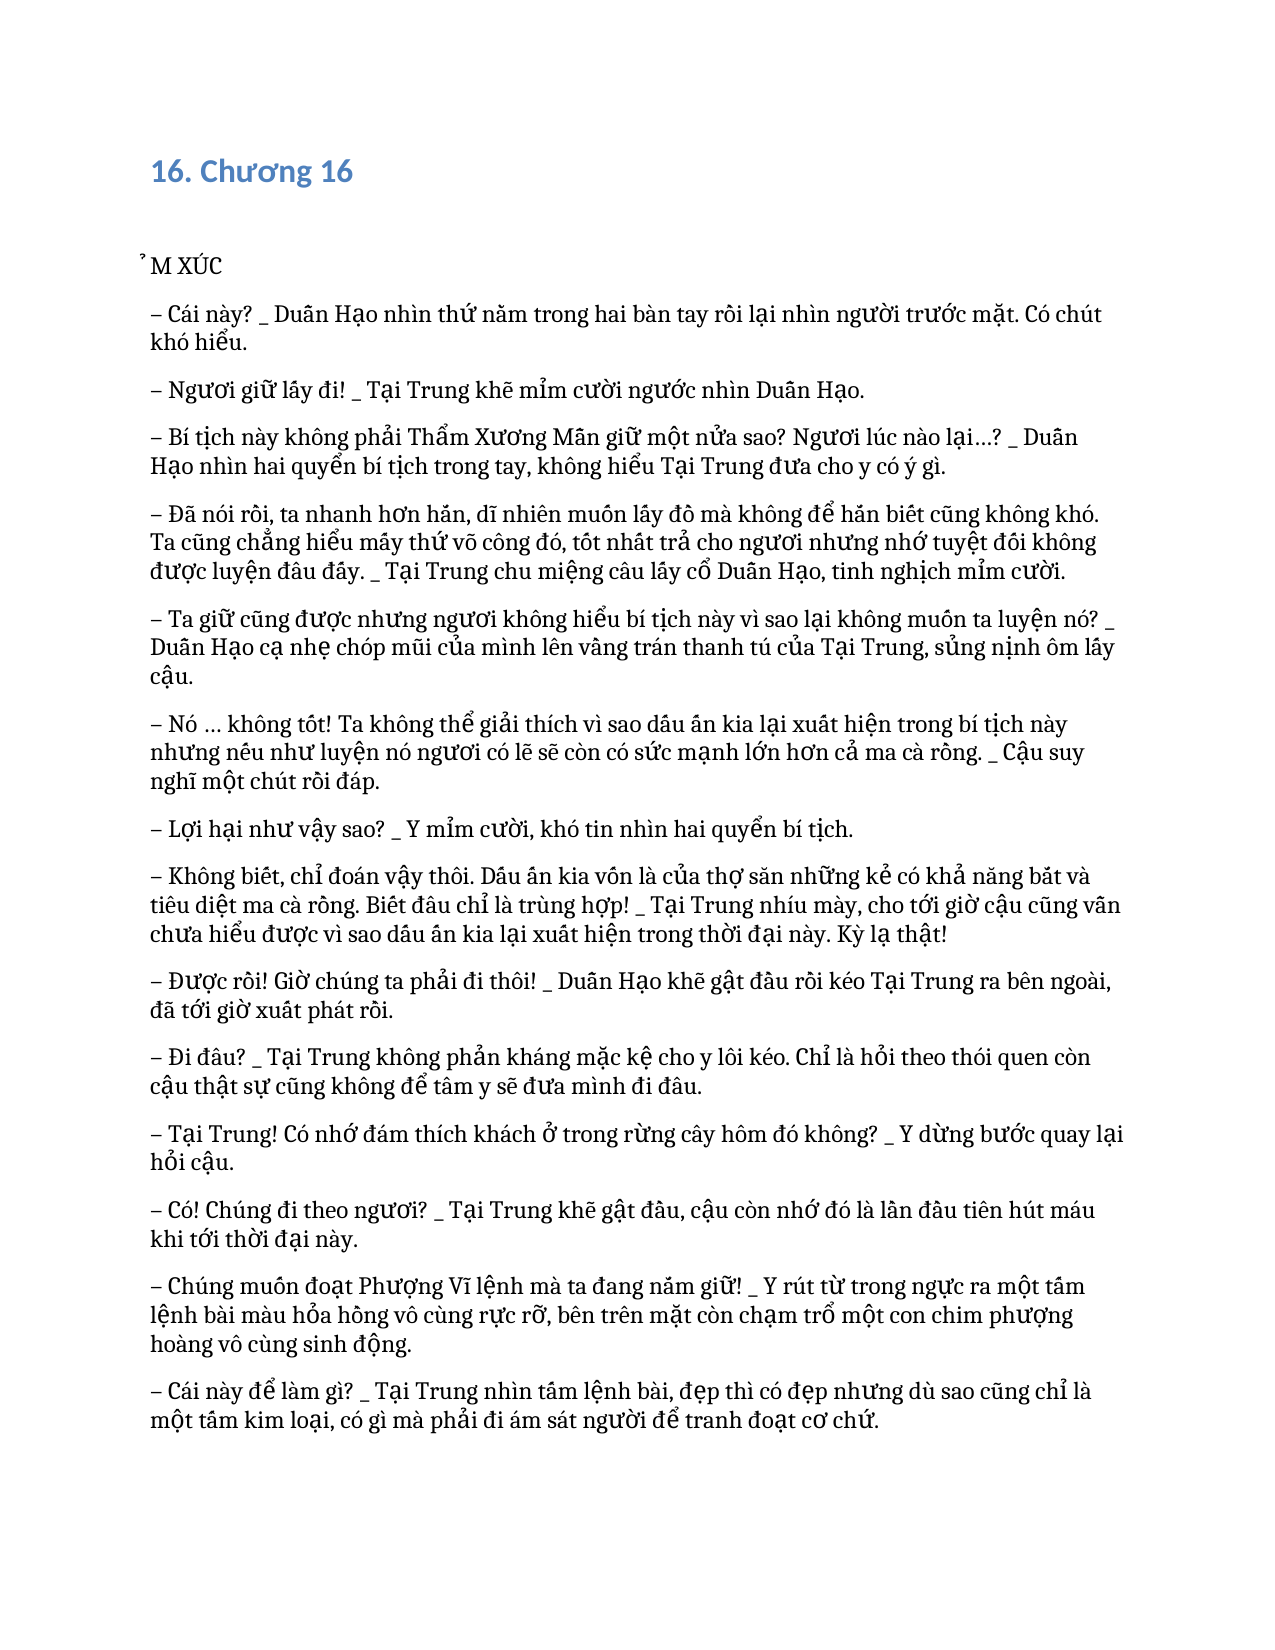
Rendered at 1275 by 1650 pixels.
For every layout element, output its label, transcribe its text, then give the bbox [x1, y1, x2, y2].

text – Lợi hại như vậy sao? _ Y mỉm cười, khó tin nhìn hai quyển bí tịch. [150, 814, 1125, 843]
subtitle 16. Chương 16 [150, 150, 1125, 191]
text – Có! Chúng đi theo ngươi? _ Tại Trung khẽ gật đầu, cậu còn nhớ đó là lần đầu tiên hút máu khi tới thời đại này. [150, 1196, 1125, 1253]
text – Cái này? _ Duẫn Hạo nhìn thứ nằm trong hai bàn tay rồi lại nhìn người trước mặt. Có chút khó hiểu. [150, 299, 1125, 357]
text – Chúng muốn đoạt Phượng Vĩ lệnh mà ta đang nắm giữ! _ Y rút từ trong ngực ra một tấm lệnh bài màu hỏa hồng vô cùng rực rỡ, bên trên mặt còn chạm trổ một con chim phượng hoàng vô cùng sinh động. [150, 1272, 1125, 1358]
text – Đã nói rồi, ta nhanh hơn hắn, dĩ nhiên muốn lấy đồ mà không để hắn biết cũng không khó. Ta cũng chẳng hiểu mấy thứ võ công đó, tốt nhất trả cho ngươi nhưng nhớ tuyệt đối không được luyện đâu đấy. _ Tại Trung chu miệng câu lấy cổ Duẫn Hạo, tinh nghịch mỉm cười. [150, 499, 1125, 586]
text – Đi đâu? _ Tại Trung không phản kháng mặc kệ cho y lôi kéo. Chỉ là hỏi theo thói quen còn cậu thật sự cũng không để tâm y sẽ đưa mình đi đâu. [150, 1043, 1125, 1101]
text – Bí tịch này không phải Thẩm Xương Mẫn giữ một nửa sao? Ngươi lúc nào lại…? _ Duẫn Hạo nhìn hai quyển bí tịch trong tay, không hiểu Tại Trung đưa cho y có ý gì. [150, 423, 1125, 481]
text – Không biết, chỉ đoán vậy thôi. Dấu ấn kia vốn là của thợ săn những kẻ có khả năng bắt và tiêu diệt ma cà rồng. Biết đâu chỉ là trùng hợp! _ Tại Trung nhíu mày, cho tới giờ cậu cũng vẫn chưa hiểu được vì sao dấu ấn kia lại xuất hiện trong thời đại này. Kỳ lạ thật! [150, 862, 1125, 948]
text ̉M XÚC [150, 194, 1125, 281]
text – Ta giữ cũng được nhưng ngươi không hiểu bí tịch này vì sao lại không muốn ta luyện nó? _ Duẫn Hạo cạ nhẹ chóp mũi của mình lên vầng trán thanh tú của Tại Trung, sủng nịnh ôm lấy cậu. [150, 604, 1125, 691]
text – Cái này để làm gì? _ Tại Trung nhìn tấm lệnh bài, đẹp thì có đẹp nhưng dù sao cũng chỉ là một tấm kim loại, có gì mà phải đi ám sát người để tranh đoạt cơ chứ. [150, 1377, 1125, 1434]
text – Nó … không tốt! Ta không thể giải thích vì sao dấu ấn kia lại xuất hiện trong bí tịch này nhưng nếu như luyện nó ngươi có lẽ sẽ còn có sức mạnh lớn hơn cả ma cà rồng. _ Cậu suy nghĩ một chút rồi đáp. [150, 709, 1125, 796]
text – Ngươi giữ lấy đi! _ Tại Trung khẽ mỉm cười ngước nhìn Duẫn Hạo. [150, 376, 1125, 404]
text – Được rồi! Giờ chúng ta phải đi thôi! _ Duẫn Hạo khẽ gật đầu rồi kéo Tại Trung ra bên ngoài, đã tới giờ xuất phát rồi. [150, 967, 1125, 1024]
text – Tại Trung! Có nhớ đám thích khách ở trong rừng cây hôm đó không? _ Y dừng bước quay lại hỏi cậu. [150, 1119, 1125, 1177]
